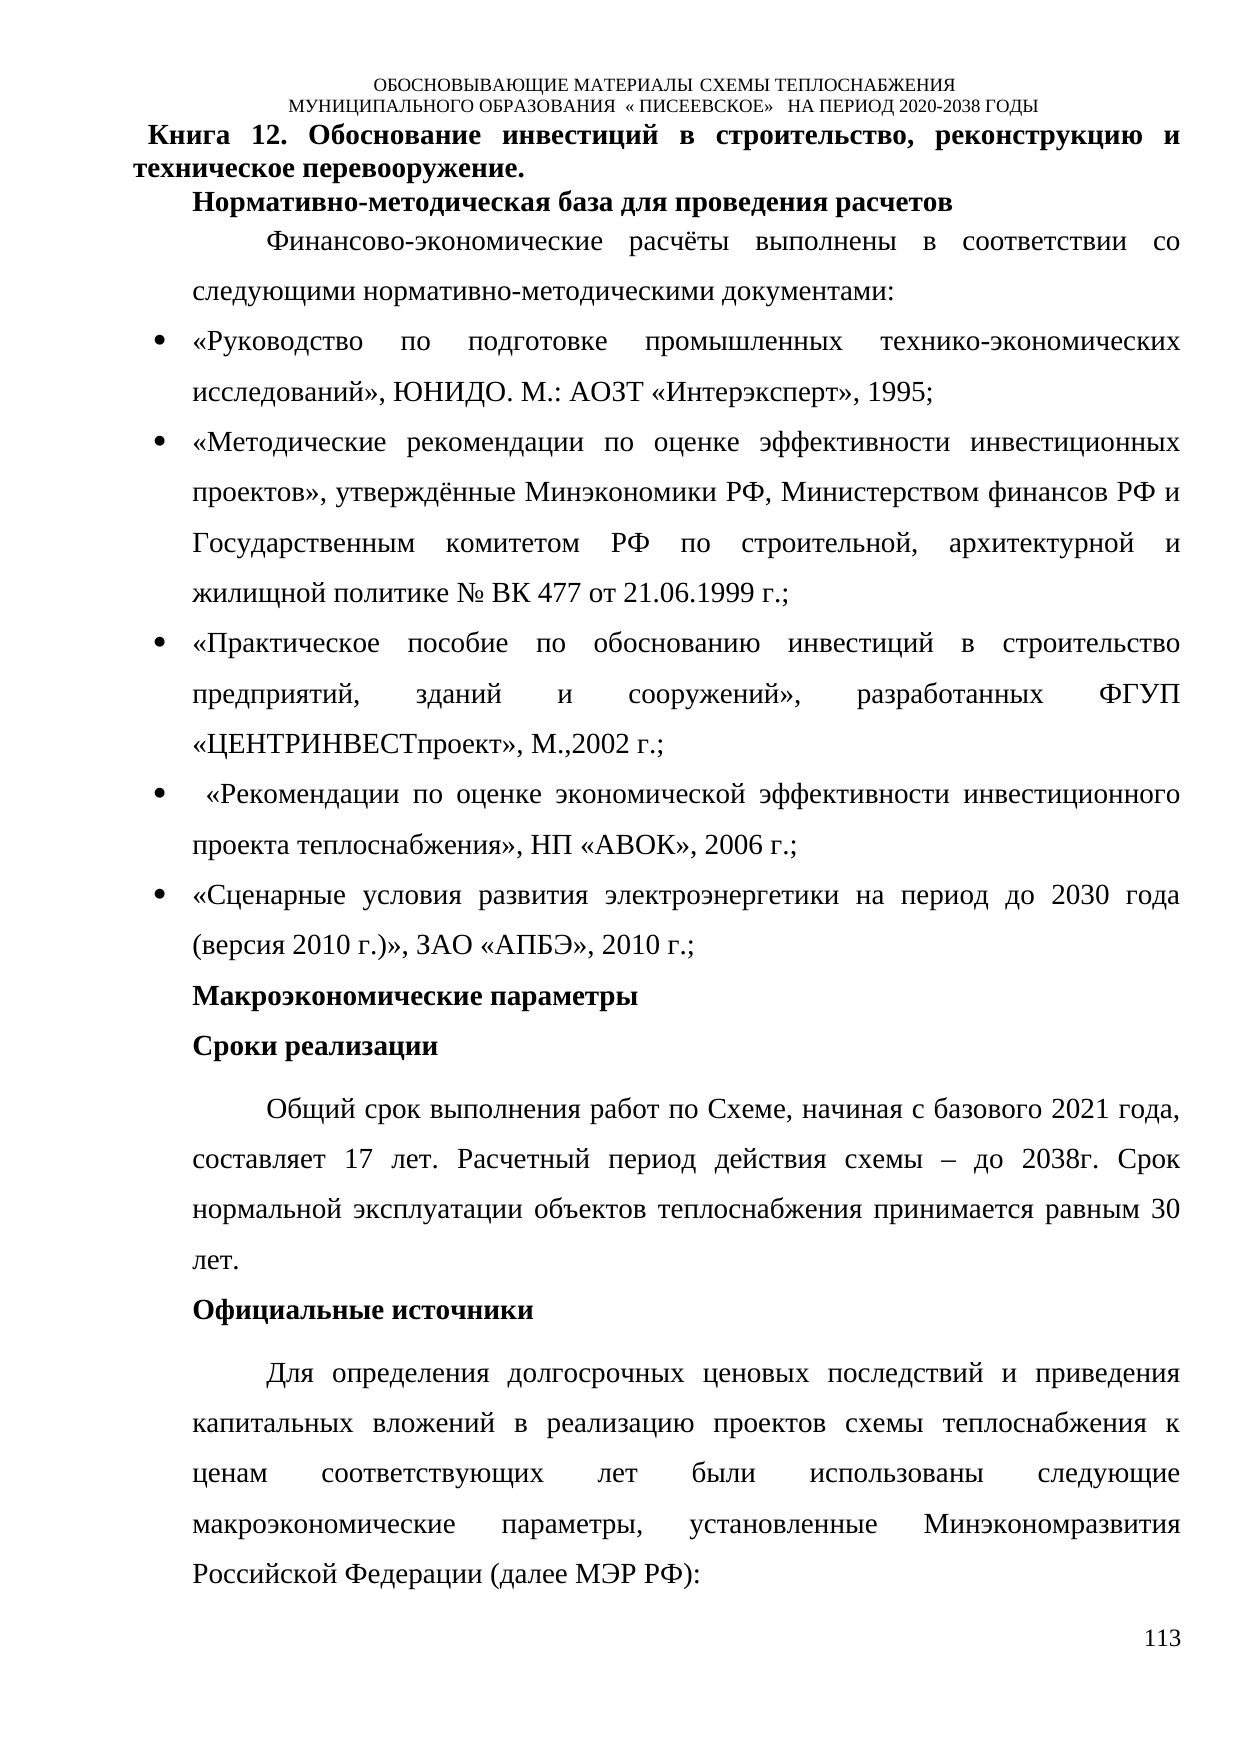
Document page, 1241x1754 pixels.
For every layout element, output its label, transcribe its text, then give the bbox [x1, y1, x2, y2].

list «Руководство по подготовке промышленных технико-экономических исследований», ЮНИДО. М.: АОЗТ «Интерэксперт», 1995; [154, 323, 1181, 407]
text Нормативно-методическая база для проведения расчетов [192, 184, 1181, 218]
text Макроэкономические параметры [192, 978, 1181, 1011]
list Книга 12. Обоснование инвестиций в строительство, реконструкцию и техническое перевооружение. [133, 117, 1181, 184]
text Сроки реализации [192, 1028, 1181, 1062]
list «Практическое пособие по обоснованию инвестиций в строительство предприятий, зданий и сооружений», разработанных ФГУП «ЦЕНТРИНВЕСТпроект», М.,2002 г.; [154, 625, 1181, 759]
list «Сценарные условия развития электроэнергетики на период до 2030 года (версия 2010 г.)», ЗАО «АПБЭ», 2010 г.; [154, 877, 1181, 961]
text Для определения долгосрочных ценовых последствий и приведения капитальных вложений в реализацию проектов схемы теплоснабжения к ценам соответствующих лет были использованы следующие макроэкономические параметры, установленные Минэкономразвития Российской Федерации (далее МЭР РФ): [192, 1355, 1181, 1590]
list «Методические рекомендации по оценке эффективности инвестиционных проектов», утверждённые Минэкономики РФ, Министерством финансов РФ и Государственным комитетом РФ по строительной, архитектурной и жилищной политике № ВК 477 от 21.06.1999 г.; [154, 424, 1181, 608]
text Официальные источники [192, 1292, 1181, 1326]
text Финансово-экономические расчёты выполнены в соответствии со следующими нормативно-методическими документами: [192, 223, 1181, 306]
list «Рекомендации по оценке экономической эффективности инвестиционного проекта теплоснабжения», НП «АВОК», 2006 г.; [154, 776, 1181, 860]
text Общий срок выполнения работ по Схеме, начиная с базового 2021 года, составляет 17 лет. Расчетный период действия схемы – до 2038г. Срок нормальной эксплуатации объектов теплоснабжения принимается равным 30 лет. [192, 1091, 1181, 1275]
